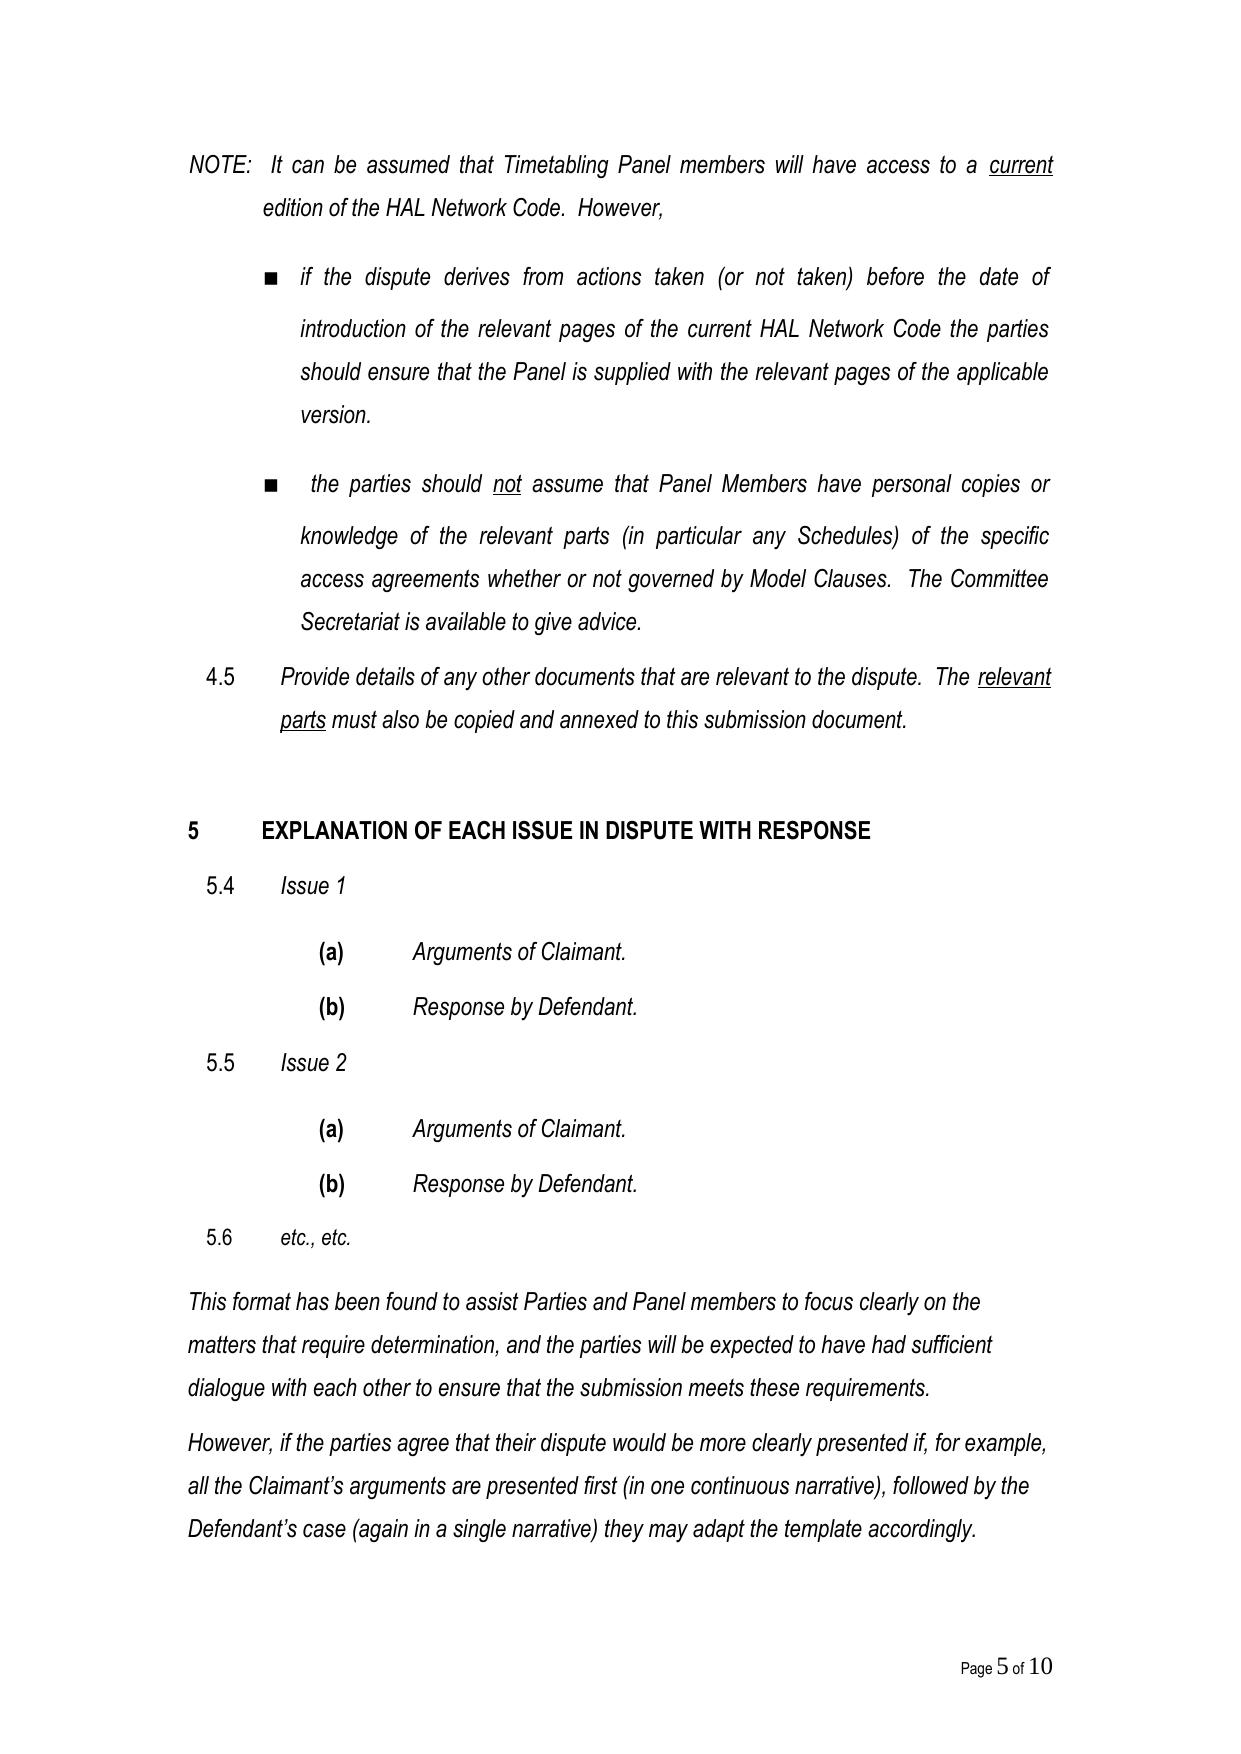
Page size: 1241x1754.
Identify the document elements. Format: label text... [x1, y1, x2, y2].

list Issue 2 [206, 1048, 1053, 1076]
list Response by Defendant. [319, 1169, 1053, 1198]
list Arguments of Claimant. [319, 1113, 1053, 1142]
list if the dispute derives from actions taken (or not taken) before the date of introduction of the relevant pages of the current HAL Network Code the parties should ensure that the Panel is supplied with the relevant pages of the applicable version. [262, 248, 1053, 428]
list EXPLANATION OF EACH ISSUE IN DISPUTE WITH RESPONSE [187, 816, 1053, 844]
list the parties should not assume that Panel Members have personal copies or knowledge of the relevant parts (in particular any Schedules) of the specific access agreements whether or not governed by Model Clauses. The Committee Secretariat is available to give advice. [262, 455, 1053, 635]
list Issue 1 [206, 871, 1053, 900]
text NOTE: It can be assumed that Timetabling Panel members will have access to a current edition of the HAL Network Code. However, [189, 150, 1053, 222]
list etc., etc. [206, 1224, 1053, 1251]
list Arguments of Claimant. [319, 937, 1053, 966]
text However, if the parties agree that their dispute would be more clearly presented if, for example, all the Claimant’s arguments are presented first (in one continuous narrative), followed by the Defendant’s case (again in a single narrative) they may adapt the template accordingly. [187, 1428, 1053, 1542]
text This format has been found to assist Parties and Panel members to focus clearly on the matters that require determination, and the parties will be expected to have had sufficient dialogue with each other to ensure that the submission meets these requirements. [187, 1287, 1053, 1401]
list Response by Defendant. [319, 992, 1053, 1021]
list Provide details of any other documents that are relevant to the dispute. The relevant parts must also be copied and annexed to this submission document. [206, 662, 1053, 733]
